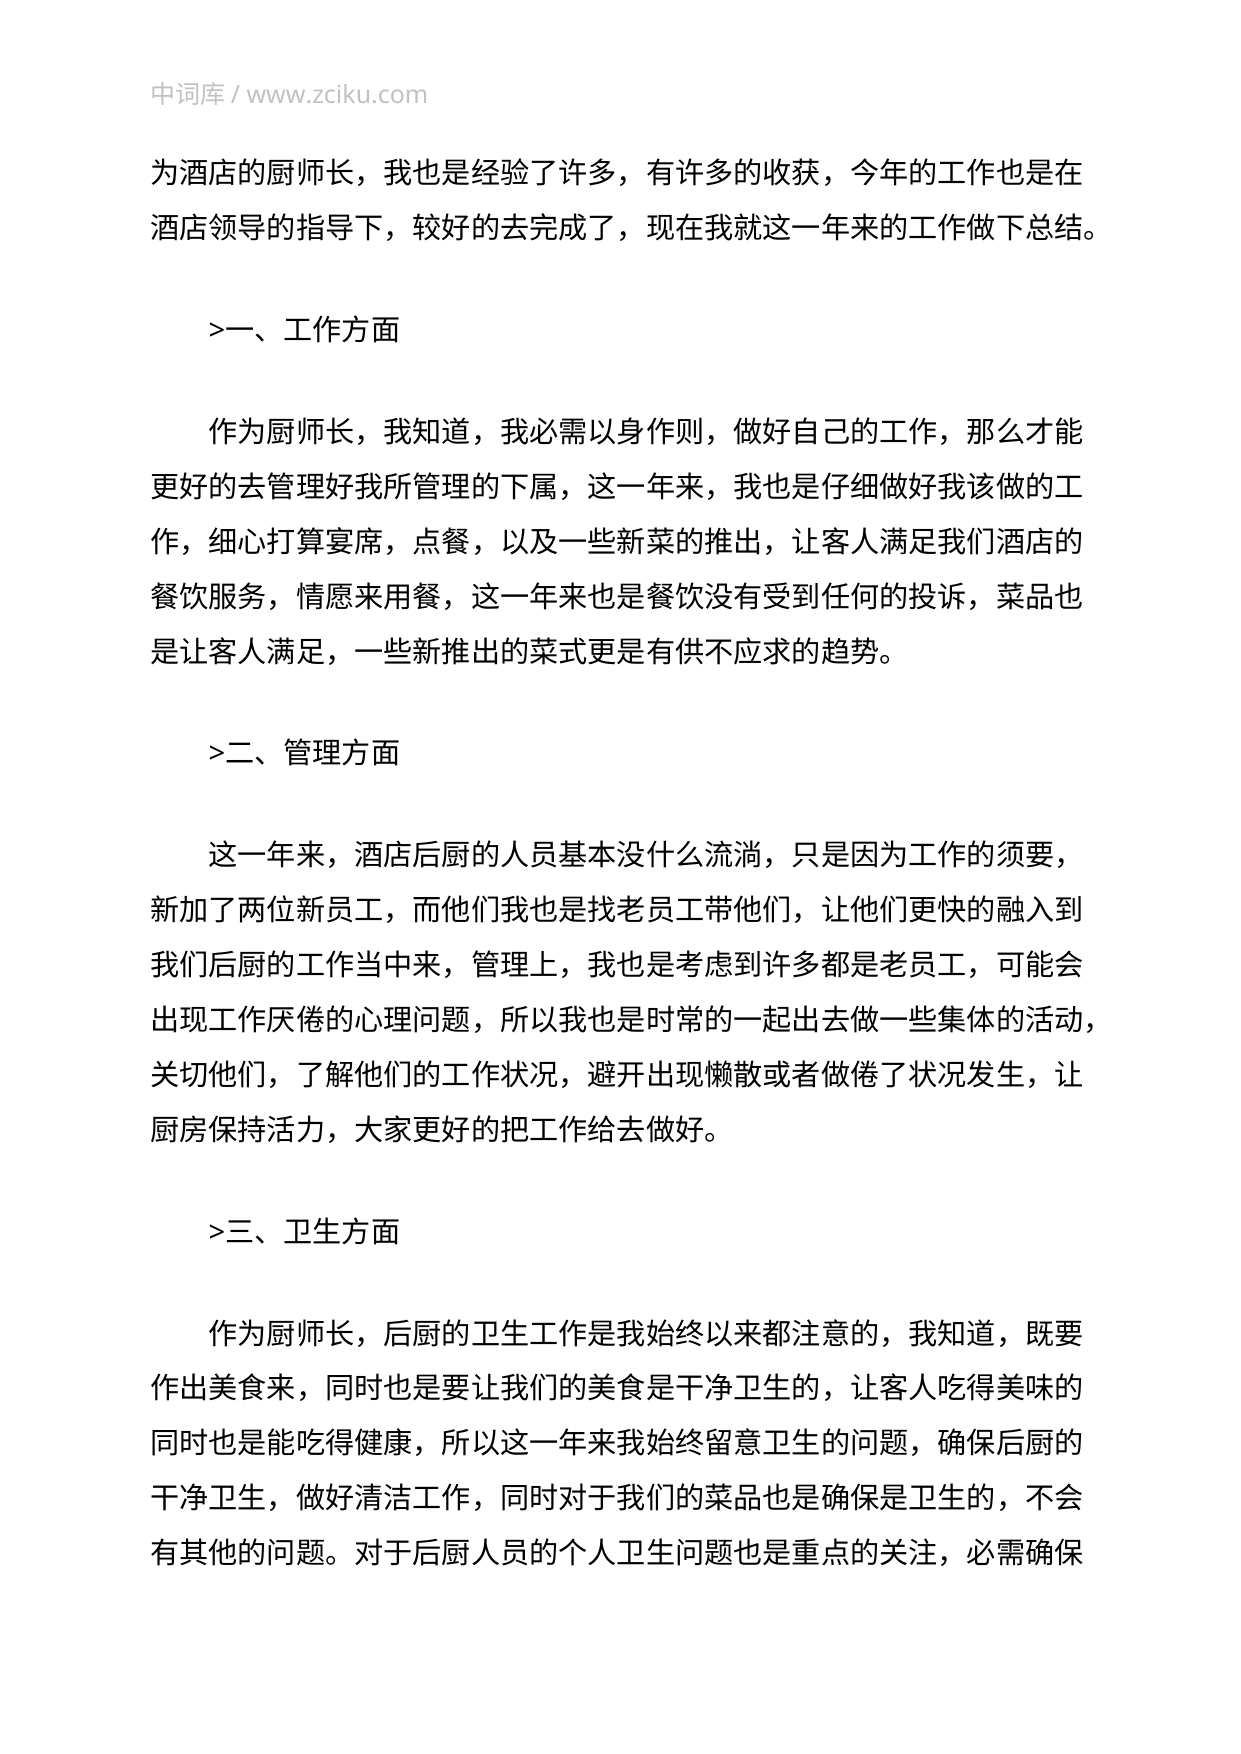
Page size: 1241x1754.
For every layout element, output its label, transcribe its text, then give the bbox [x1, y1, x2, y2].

text >三、卫生方面 [150, 1208, 1090, 1251]
text >二、管理方面 [150, 730, 1090, 772]
text >一、工作方面 [150, 307, 1090, 349]
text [150, 150, 1090, 247]
text 作为厨师长，我知道，我必需以身作则，做好自己的工作，那么才能更好的去管理好我所管理的下属，这一年来，我也是仔细做好我该做的工作，细心打算宴席，点餐，以及一些新菜的推出，让客人满足我们酒店的餐饮服务，情愿来用餐，这一年来也是餐饮没有受到任何的投诉，菜品也是让客人满足，一些新推出的菜式更是有供不应求的趋势。 [150, 409, 1090, 671]
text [150, 1310, 1090, 1572]
text 这一年来，酒店后厨的人员基本没什么流淌，只是因为工作的须要，新加了两位新员工，而他们我也是找老员工带他们，让他们更快的融入到我们后厨的工作当中来，管理上，我也是考虑到许多都是老员工，可能会出现工作厌倦的心理问题，所以我也是时常的一起出去做一些集体的活动，关切他们，了解他们的工作状况，避开出现懒散或者做倦了状况发生，让厨房保持活力，大家更好的把工作给去做好。 [150, 832, 1090, 1149]
